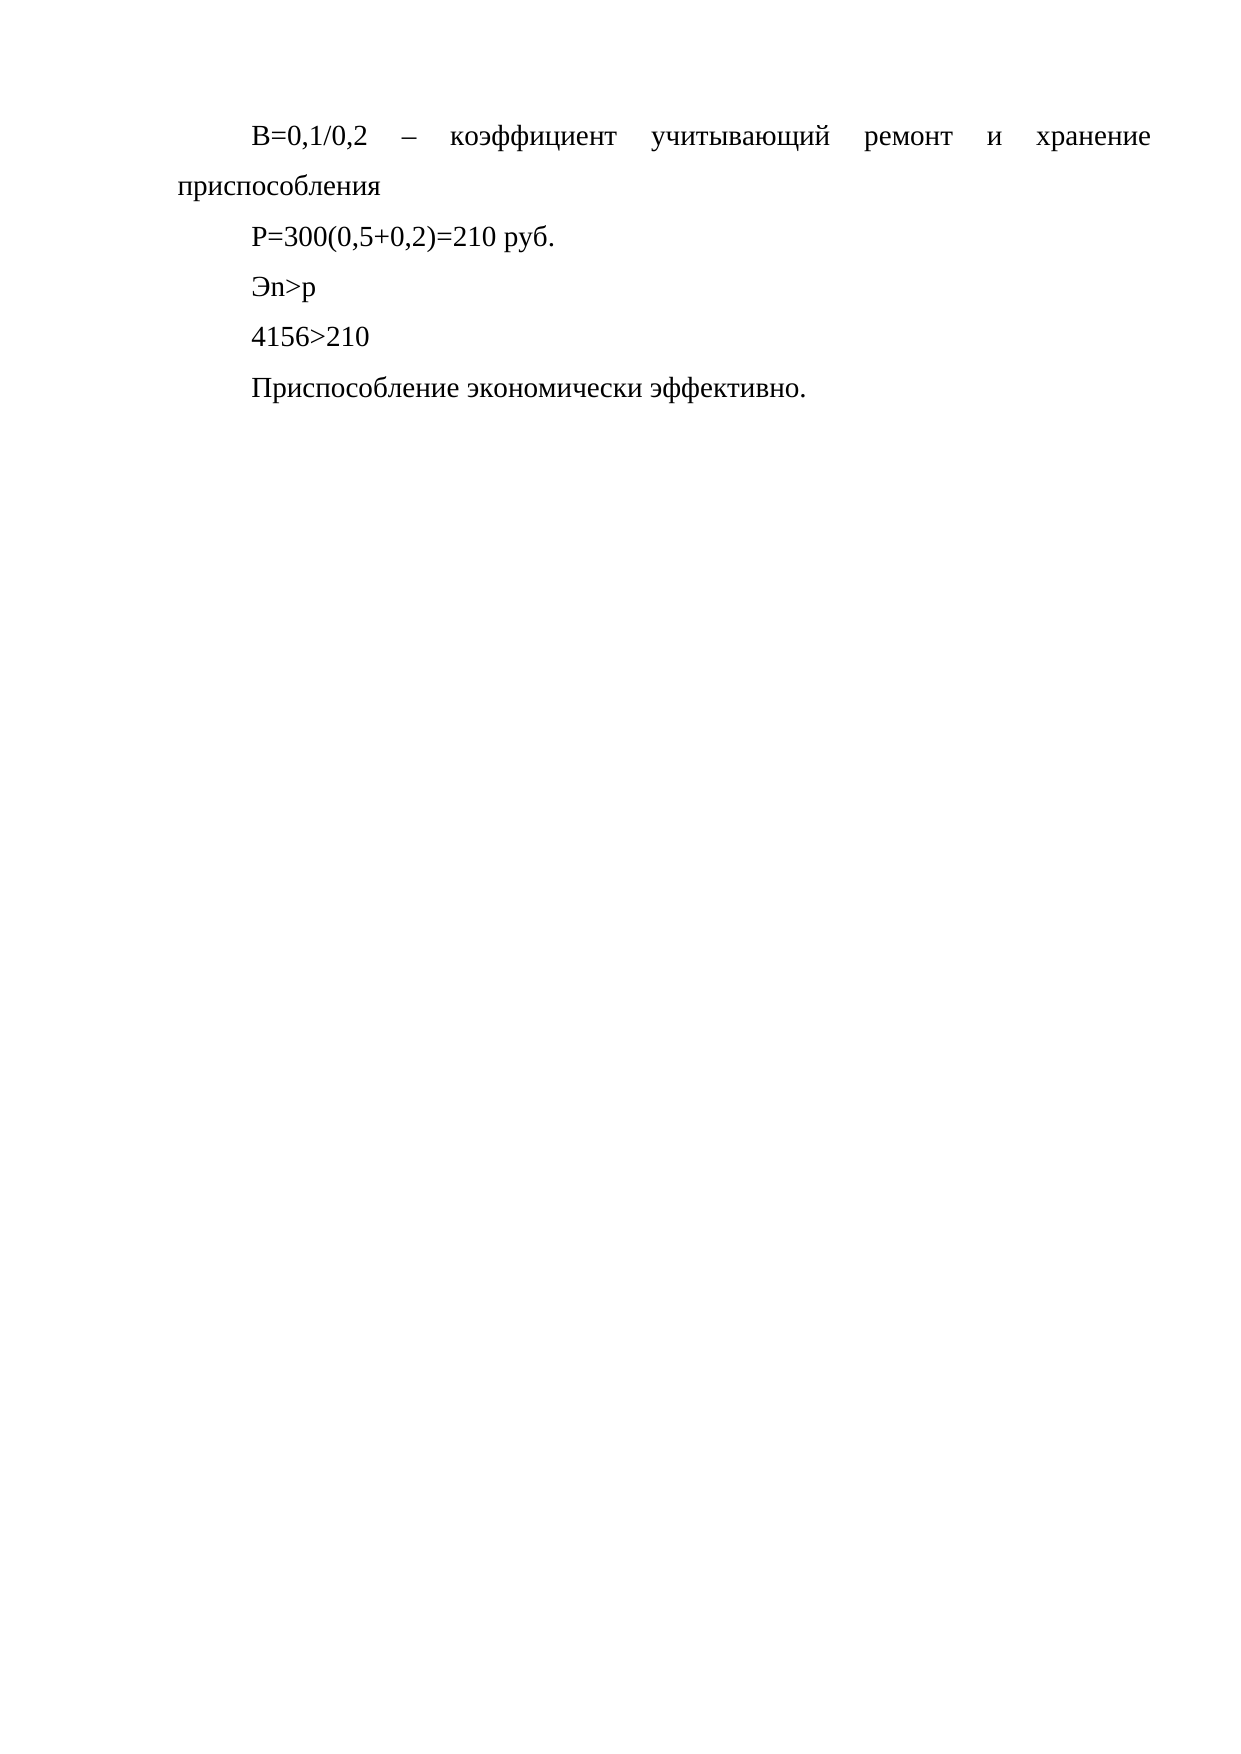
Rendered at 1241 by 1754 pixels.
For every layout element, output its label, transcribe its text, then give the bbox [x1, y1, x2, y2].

text Приспособление экономически эффективно. [177, 370, 1152, 403]
text Р=300(0,5+0,2)=210 руб. [177, 219, 1152, 252]
text 4156>210 [177, 319, 1152, 353]
text В=0,1/0,2 – коэффициент учитывающий ремонт и хранение приспособления [177, 118, 1152, 202]
text Эn>p [177, 269, 1152, 303]
